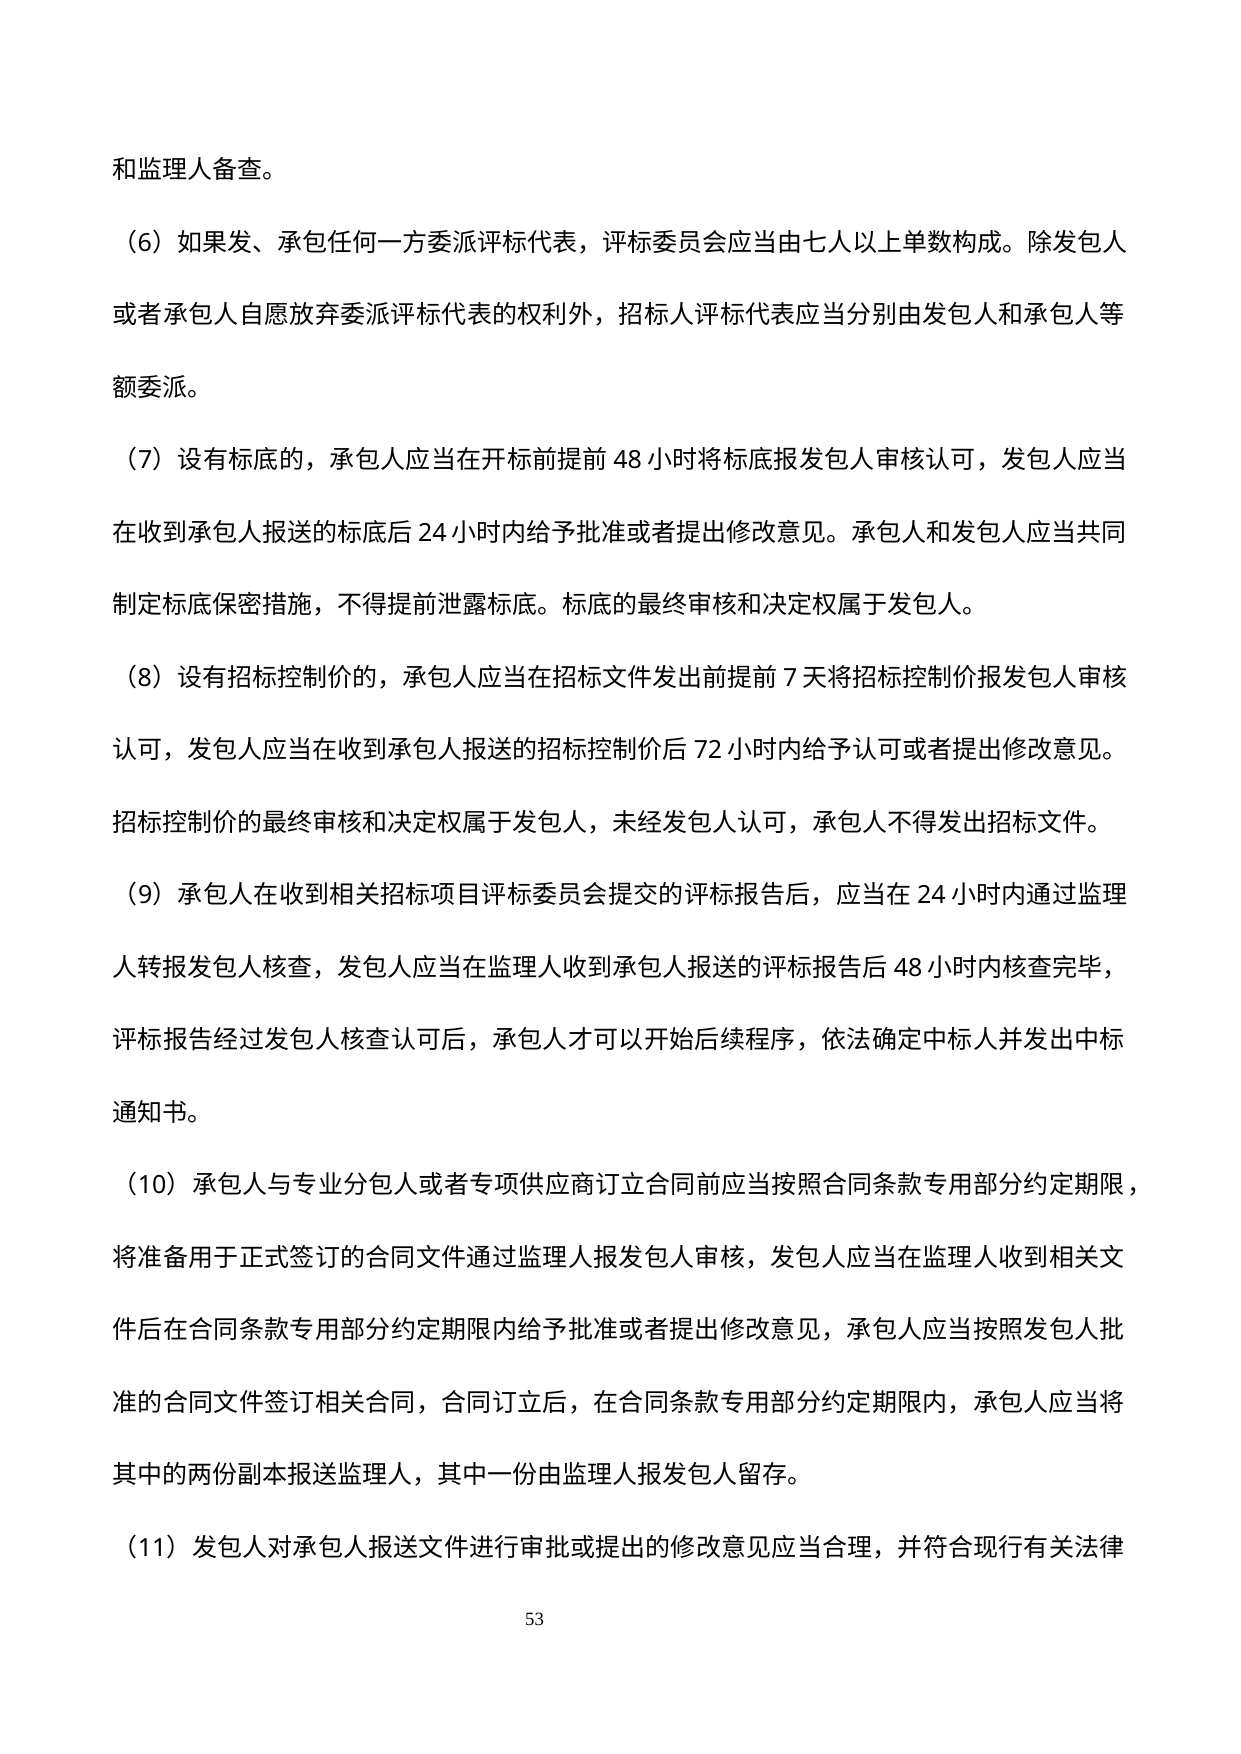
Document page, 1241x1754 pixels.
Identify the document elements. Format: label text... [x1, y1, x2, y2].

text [112, 1527, 1128, 1564]
text （9）承包人在收到相关招标项目评标委员会提交的评标报告后，应当在24小时内通过监理人转报发包人核查，发包人应当在监理人收到承包人报送的评标报告后48小时内核查完毕，评标报告经过发包人核查认可后，承包人才可以开始后续程序，依法确定中标人并发出中标通知书。 [112, 875, 1128, 1129]
text （8）设有招标控制价的，承包人应当在招标文件发出前提前7天将招标控制价报发包人审核认可，发包人应当在收到承包人报送的招标控制价后72小时内给予认可或者提出修改意见。招标控制价的最终审核和决定权属于发包人，未经发包人认可，承包人不得发出招标文件。 [112, 657, 1128, 839]
text （7）设有标底的，承包人应当在开标前提前48小时将标底报发包人审核认可，发包人应当在收到承包人报送的标底后24小时内给予批准或者提出修改意见。承包人和发包人应当共同制定标底保密措施，不得提前泄露标底。标底的最终审核和决定权属于发包人。 [112, 440, 1128, 621]
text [112, 150, 1128, 186]
text （6）如果发、承包任何一方委派评标代表，评标委员会应当由七人以上单数构成。除发包人或者承包人自愿放弃委派评标代表的权利外，招标人评标代表应当分别由发包人和承包人等额委派。 [112, 222, 1128, 404]
text （10）承包人与专业分包人或者专项供应商订立合同前应当按照合同条款专用部分约定期限，将准备用于正式签订的合同文件通过监理人报发包人审核，发包人应当在监理人收到相关文件后在合同条款专用部分约定期限内给予批准或者提出修改意见，承包人应当按照发包人批准的合同文件签订相关合同，合同订立后，在合同条款专用部分约定期限内，承包人应当将其中的两份副本报送监理人，其中一份由监理人报发包人留存。 [112, 1165, 1128, 1491]
